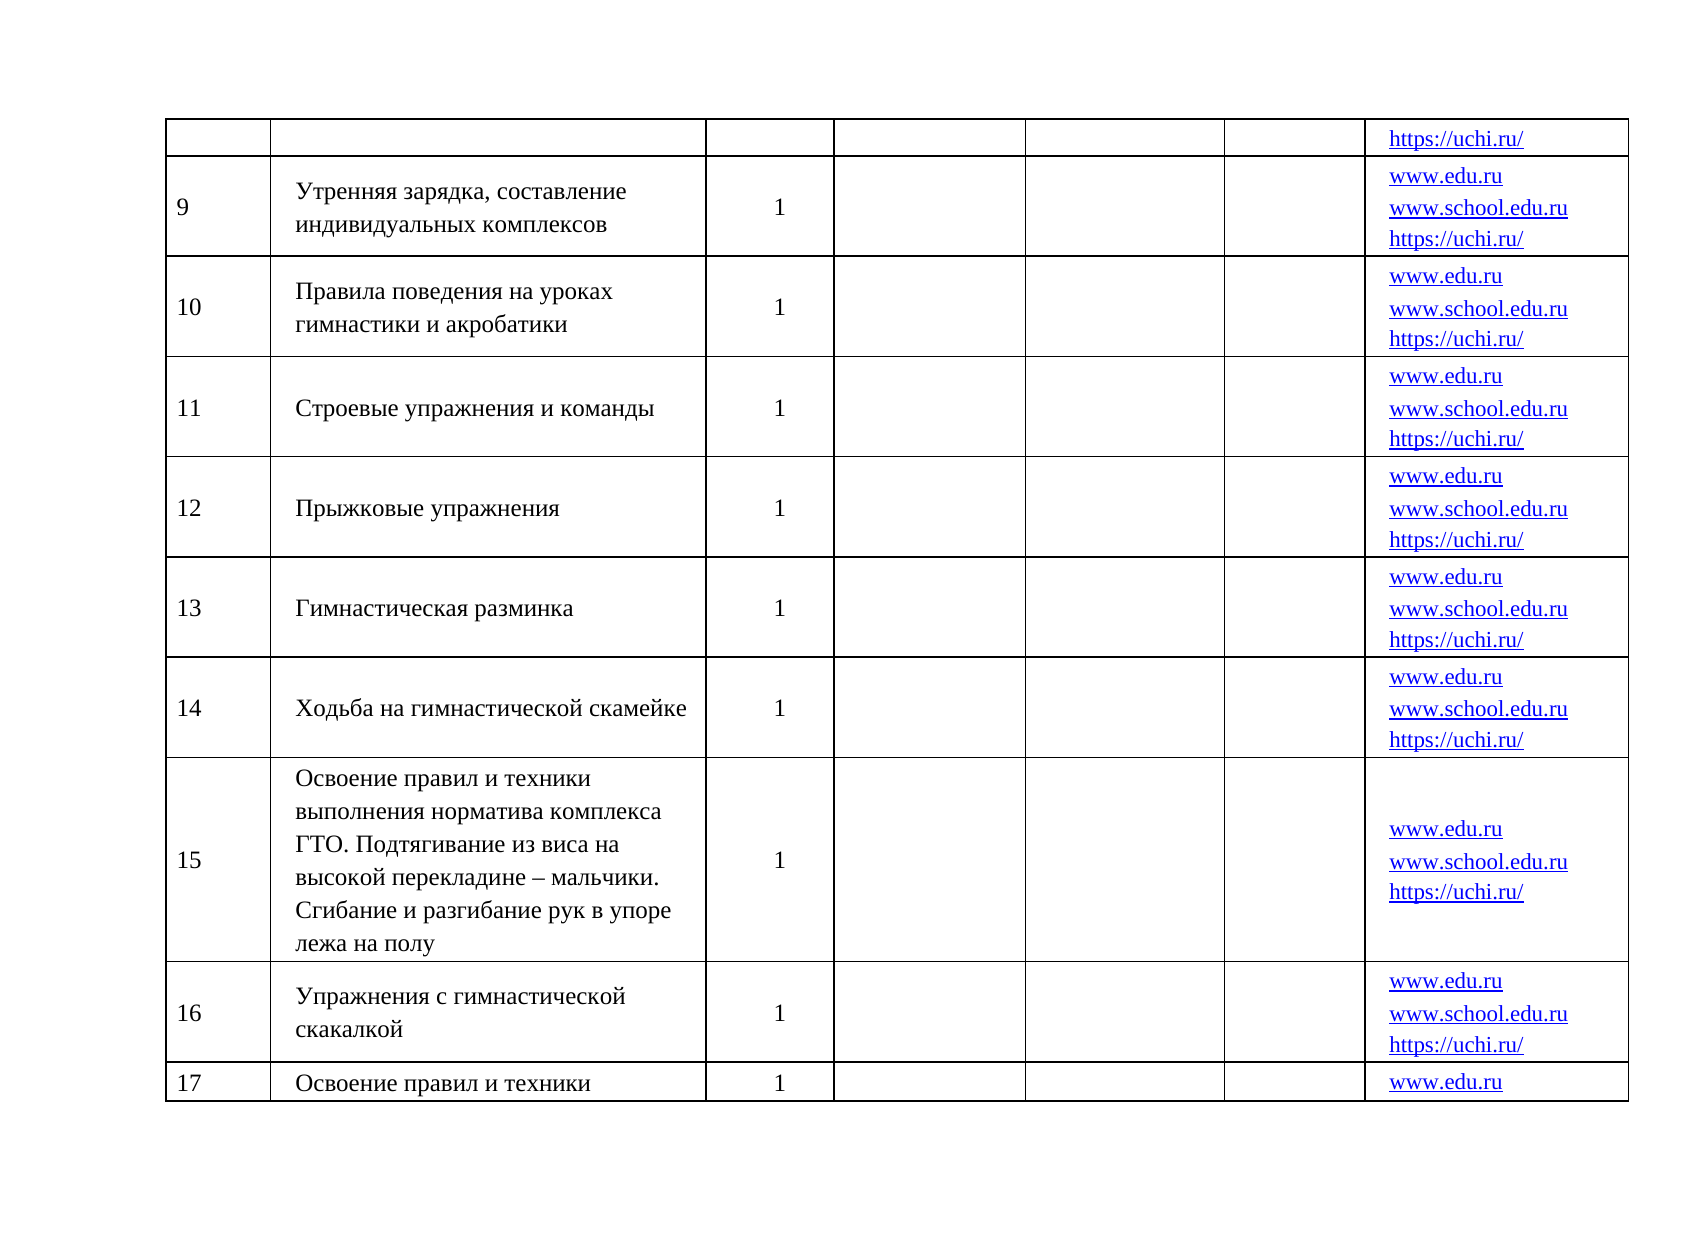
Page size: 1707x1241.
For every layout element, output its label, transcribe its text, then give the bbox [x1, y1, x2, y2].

table_cell [835, 157, 1025, 255]
table_cell www.edu.ru www.school.edu.ru https://uchi.ru/ [1366, 357, 1628, 456]
table_cell 16 [167, 962, 270, 1061]
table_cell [1366, 157, 1628, 255]
table_cell 15 [167, 758, 270, 961]
table_cell Правила поведения на уроках гимнастики и акробатики [271, 257, 705, 356]
table_cell [835, 120, 1025, 155]
table_cell [1026, 157, 1224, 255]
table_cell www.edu.ru www.school.edu.ru https://uchi.ru/ [1366, 257, 1628, 356]
table_cell [1026, 962, 1224, 1061]
table_cell [1225, 157, 1364, 255]
table_cell 12 [167, 457, 270, 556]
table_cell [835, 558, 1025, 656]
table_cell 9 [167, 157, 270, 255]
table_cell [1026, 658, 1224, 756]
table_cell 1 [707, 962, 833, 1061]
table_cell [835, 1063, 1025, 1100]
table_cell 13 [167, 558, 270, 656]
table_cell [1026, 558, 1224, 656]
table_cell www.edu.ru www.school.edu.ru https://uchi.ru/ [1366, 962, 1628, 1061]
table_cell [835, 457, 1025, 556]
table_cell 1 [707, 558, 833, 656]
table_cell Утренняя зарядка, составление индивидуальных комплексов [271, 157, 705, 255]
table_cell [1026, 120, 1224, 155]
table_cell [1225, 758, 1364, 961]
table_cell 10 [167, 257, 270, 356]
table_cell [1026, 758, 1224, 961]
table_cell [1225, 357, 1364, 456]
table_cell [1026, 1063, 1224, 1100]
table_cell [835, 758, 1025, 961]
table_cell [1366, 1063, 1628, 1100]
table_cell [835, 357, 1025, 456]
table_cell [1026, 457, 1224, 556]
table_cell [1026, 357, 1224, 456]
table_cell www.edu.ru www.school.edu.ru https://uchi.ru/ [1366, 758, 1628, 961]
table_cell [1225, 457, 1364, 556]
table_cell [1366, 120, 1628, 155]
table_cell 11 [167, 357, 270, 456]
table_cell 1 [707, 257, 833, 356]
table_cell [1225, 962, 1364, 1061]
table_cell www.edu.ru www.school.edu.ru https://uchi.ru/ [1366, 558, 1628, 656]
table_cell 1 [707, 457, 833, 556]
table_cell www.edu.ru www.school.edu.ru https://uchi.ru/ [1366, 658, 1628, 756]
table_cell 1 [707, 357, 833, 456]
table_cell 1 [707, 658, 833, 756]
table_cell [1026, 257, 1224, 356]
table_cell [835, 257, 1025, 356]
table_cell 1 [707, 1063, 833, 1100]
table_cell 1 [707, 120, 833, 155]
table_cell 17 [167, 1063, 270, 1100]
table_cell 8 [167, 120, 270, 155]
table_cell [271, 120, 705, 155]
table_cell 14 [167, 658, 270, 756]
table_cell [835, 658, 1025, 756]
table_cell [1225, 257, 1364, 356]
table_cell [1225, 120, 1364, 155]
table_cell [835, 962, 1025, 1061]
table_cell Упражнения с гимнастической скакалкой [271, 962, 705, 1061]
table_cell www.edu.ru www.school.edu.ru https://uchi.ru/ [1366, 457, 1628, 556]
table_cell [1225, 658, 1364, 756]
table_cell Ходьба на гимнастической скамейке [271, 658, 705, 756]
table_cell Гимнастическая разминка [271, 558, 705, 656]
table_cell [1225, 558, 1364, 656]
table_cell Строевые упражнения и команды [271, 357, 705, 456]
table_cell 1 [707, 758, 833, 961]
table_cell Прыжковые упражнения [271, 457, 705, 556]
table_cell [271, 1063, 705, 1100]
table_cell Освоение правил и техники выполнения норматива комплекса ГТО. Подтягивание из виса на высокой перекладине – мальчики. Сгибание и разгибание рук в упоре лежа на полу [271, 758, 705, 961]
table_cell [1225, 1063, 1364, 1100]
table_cell 1 [707, 157, 833, 255]
